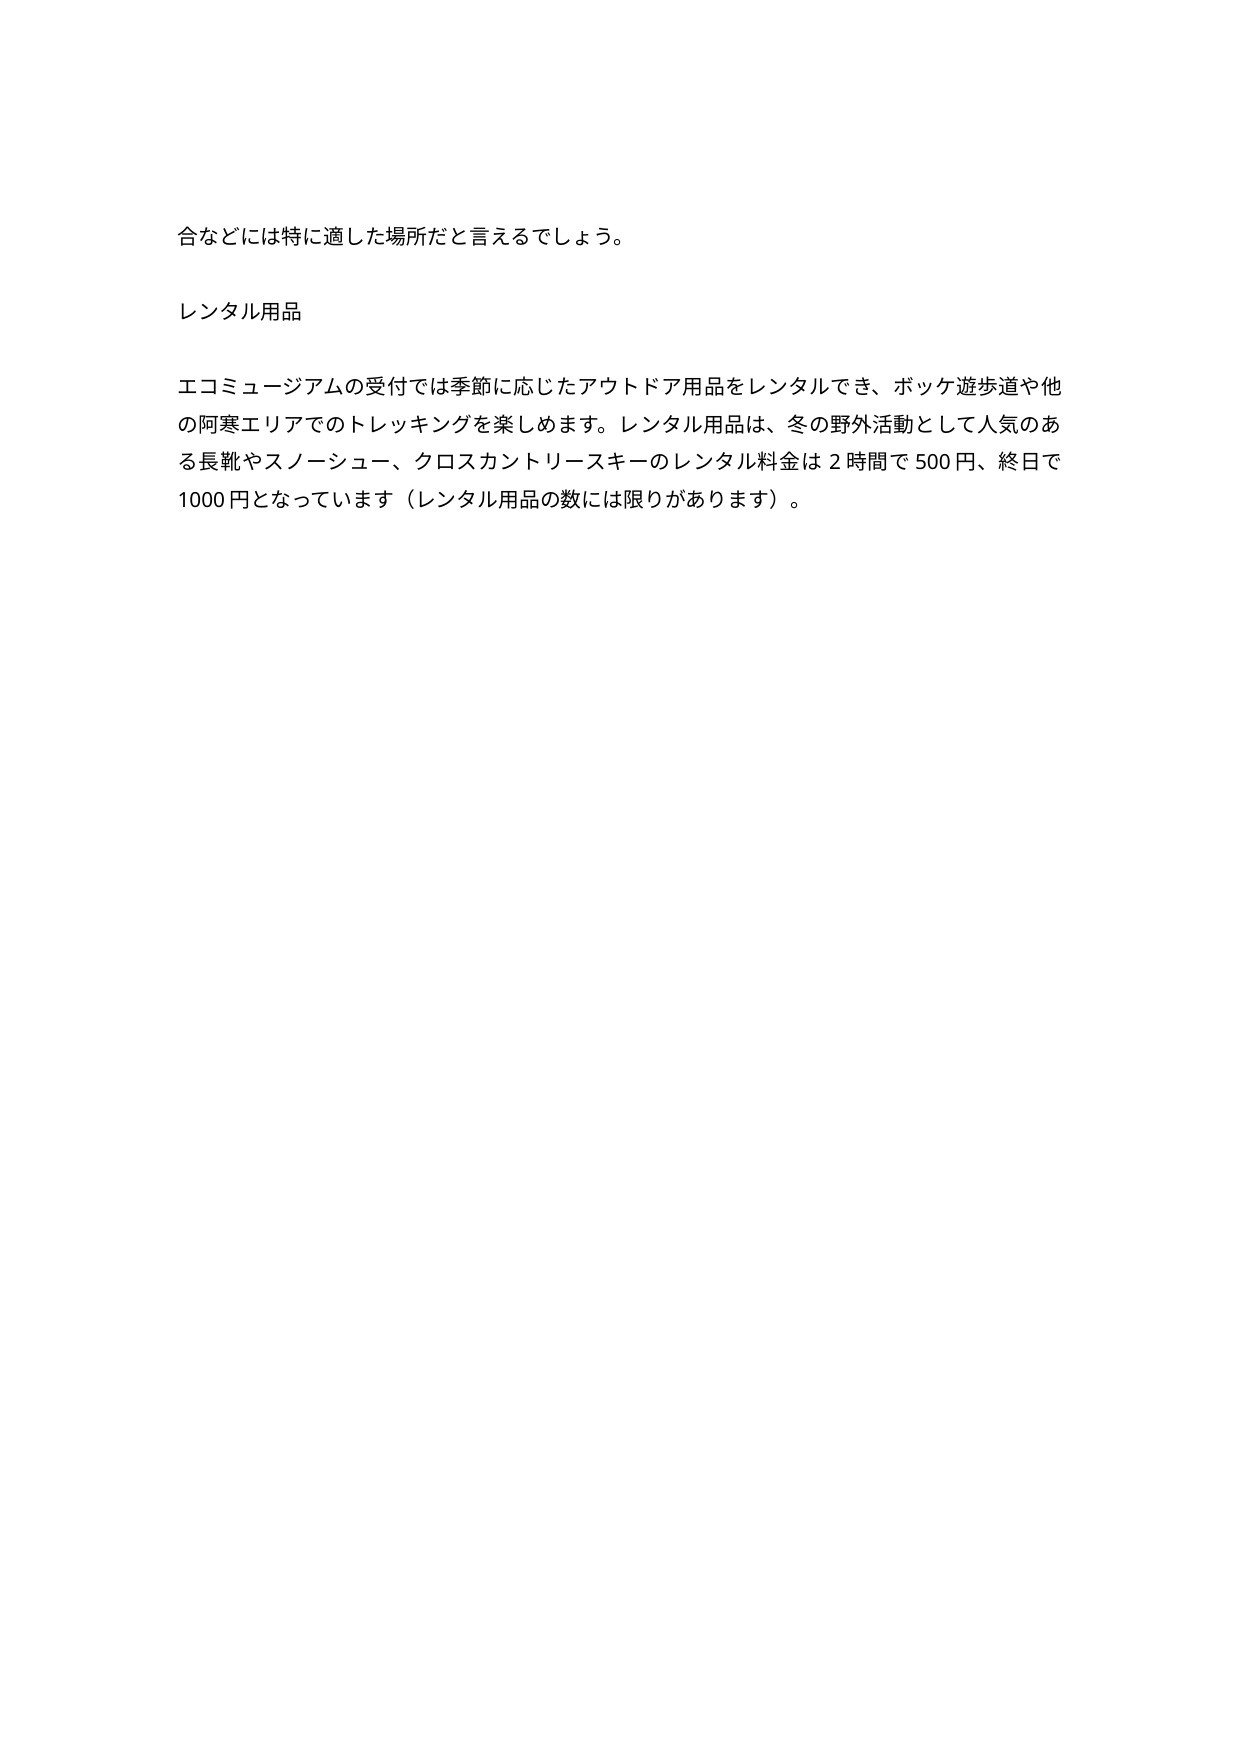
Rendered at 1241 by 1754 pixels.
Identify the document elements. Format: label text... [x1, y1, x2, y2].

text エコミュージアムの受付では季節に応じたアウトドア用品をレンタルでき、ボッケ遊歩道や他の阿寒エリアでのトレッキングを楽しめます。レンタル用品は、冬の野外活動として人気のある長靴やスノーシュー、クロスカントリースキーのレンタル料金は2時間で500円、終日で1000円となっています（レンタル用品の数には限りがあります）。 [177, 367, 1063, 517]
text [177, 217, 1063, 254]
text レンタル用品 [177, 292, 1063, 329]
